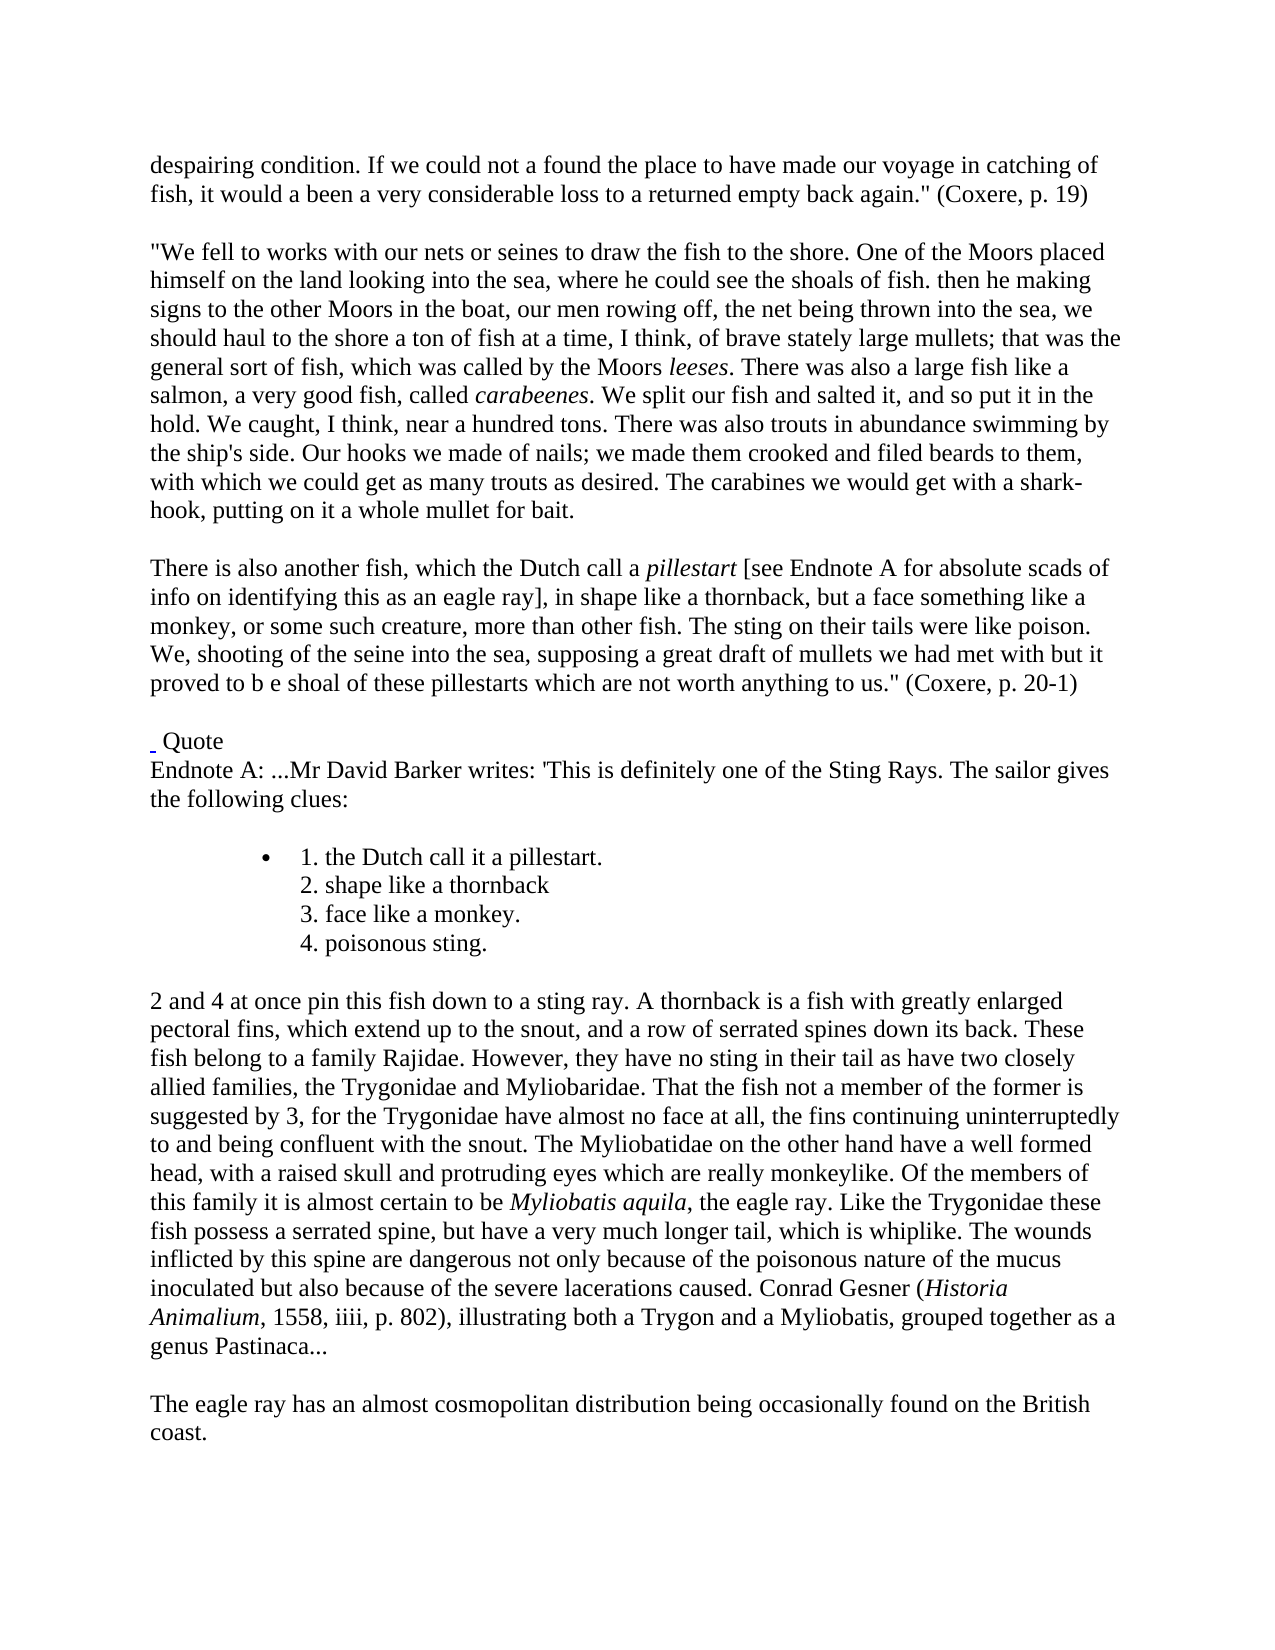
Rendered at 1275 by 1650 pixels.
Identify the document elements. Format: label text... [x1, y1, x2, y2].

list 1. the Dutch call it a pillestart. 2. shape like a thornback 3. face like a monkey. 4. poisonous sting. [262, 842, 1125, 957]
text Quote [150, 726, 1125, 755]
text "We fell to works with our nets or seines to draw the fish to the shore. One of the Moors placed himself on the land looking into the sea, where he could see the shoals of fish. then he making signs to the other Moors in the boat, our men rowing off, the net being thrown into the sea, we should haul to the shore a ton of fish at a time, I think, of brave stately large mullets; that was the general sort of fish, which was called by the Moors leeses. There was also a large fish like a salmon, a very good fish, called carabeenes. We split our fish and salted it, and so put it in the hold. We caught, I think, near a hundred tons. There was also trouts in abundance swimming by the ship's side. Our hooks we made of nails; we made them crooked and filed beards to them, with which we could get as many trouts as desired. The carabines we would get with a shark-hook, putting on it a whole mullet for bait. [150, 237, 1125, 524]
text There is also another fish, which the Dutch call a pillestart [see Endnote A for absolute scads of info on identifying this as an eagle ray], in shape like a thornback, but a face something like a monkey, or some such creature, more than other fish. The sting on their tails were like poison. We, shooting of the seine into the sea, supposing a great draft of mullets we had met with but it proved to b e shoal of these pillestarts which are not worth anything to us." (Coxere, p. 20-1) [150, 553, 1125, 697]
text 2 and 4 at once pin this fish down to a sting ray. A thornback is a fish with greatly enlarged pectoral fins, which extend up to the snout, and a row of serrated spines down its back. These fish belong to a family Rajidae. However, they have no sting in their tail as have two closely allied families, the Trygonidae and Myliobaridae. That the fish not a member of the former is suggested by 3, for the Trygonidae have almost no face at all, the fins continuing uninterruptedly to and being confluent with the snout. The Myliobatidae on the other hand have a well formed head, with a raised skull and protruding eyes which are really monkeylike. Of the members of this family it is almost certain to be Myliobatis aquila, the eagle ray. Like the Trygonidae these fish possess a serrated spine, but have a very much longer tail, which is whiplike. The wounds inflicted by this spine are dangerous not only because of the poisonous nature of the mucus inoculated but also because of the severe lacerations caused. Conrad Gesner (Historia Animalium, 1558, iiii, p. 802), illustrating both a Trygon and a Myliobatis, grouped together as a genus Pastinaca... [150, 986, 1125, 1359]
text The eagle ray has an almost cosmopolitan distribution being occasionally found on the British coast. [150, 1389, 1125, 1446]
text Endnote A: ...Mr David Barker writes: 'This is definitely one of the Sting Rays. The sailor gives the following clues: [150, 755, 1125, 812]
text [150, 150, 1125, 207]
